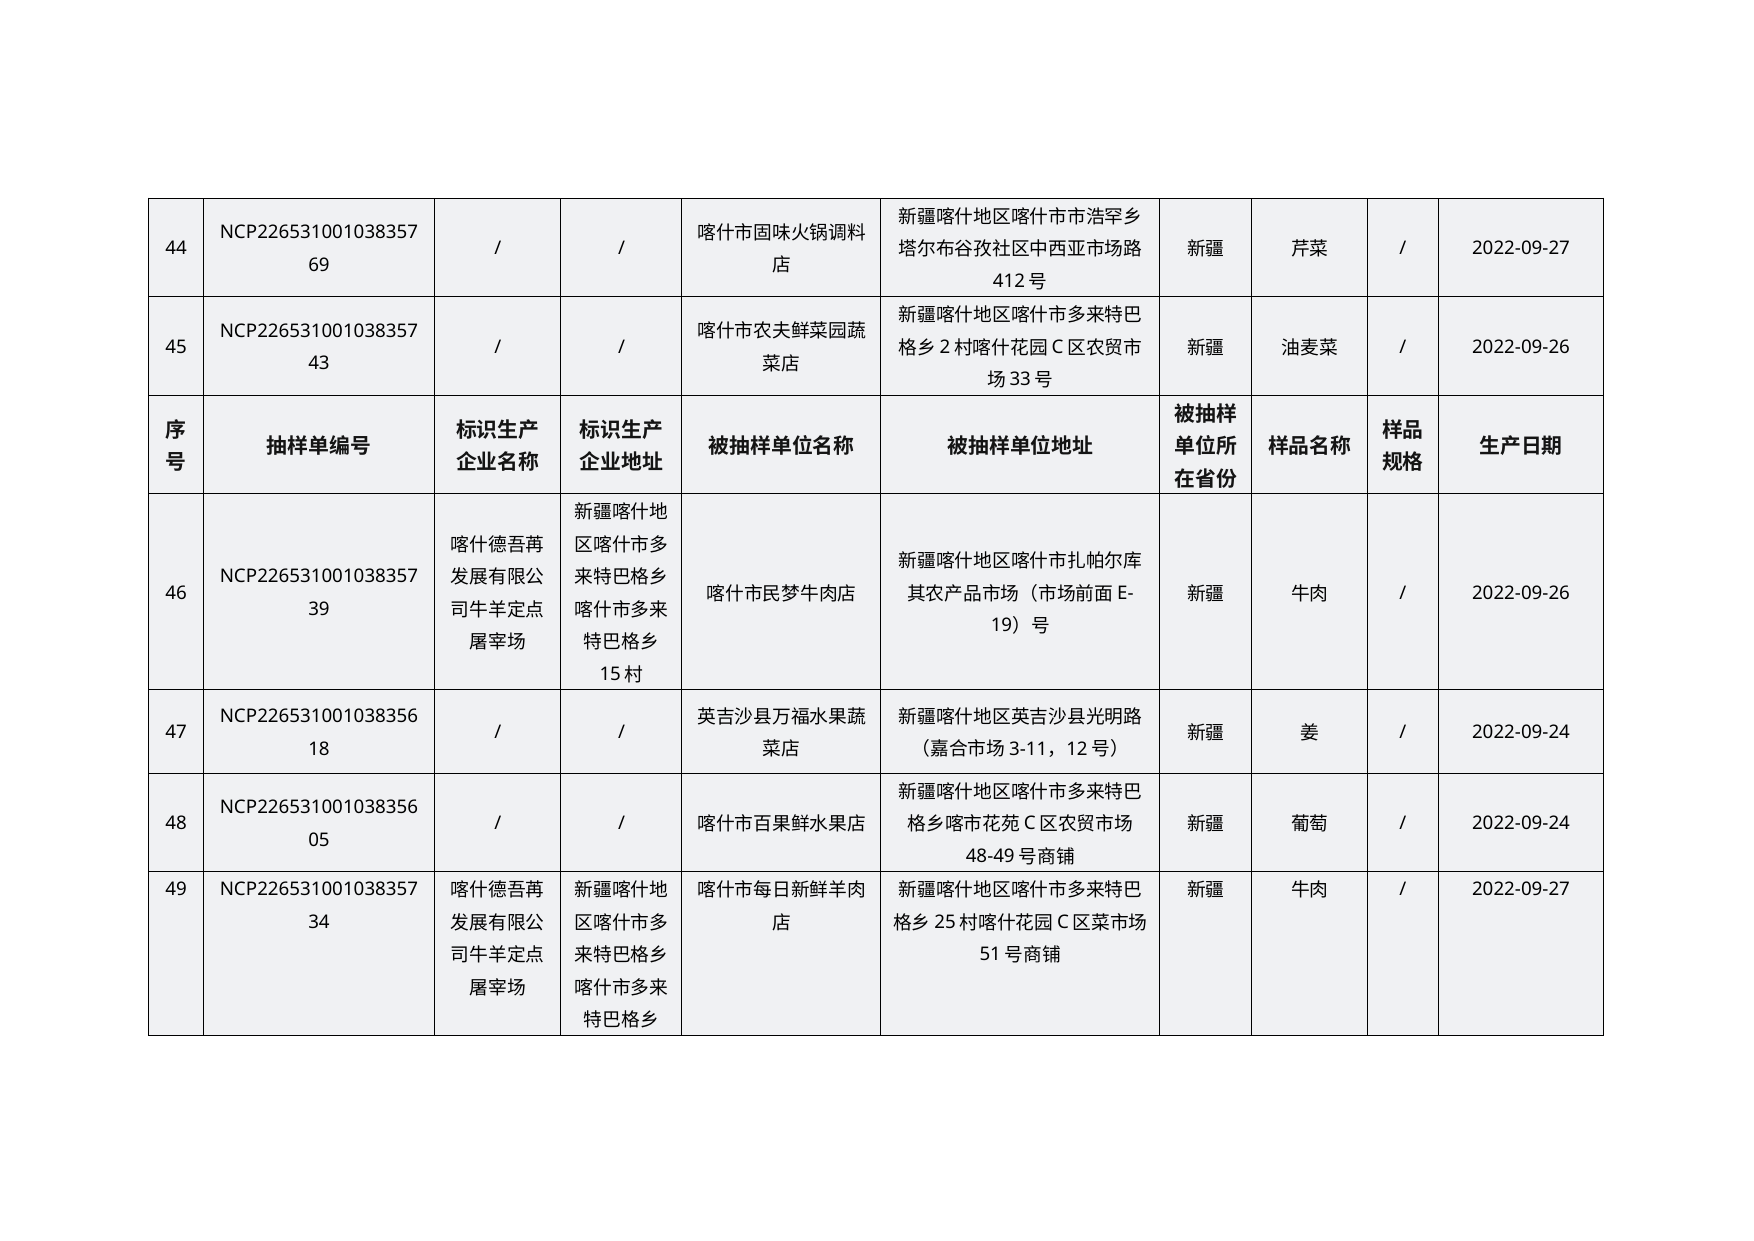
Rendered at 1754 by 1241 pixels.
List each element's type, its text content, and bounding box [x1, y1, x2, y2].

table_cell / [561, 774, 681, 871]
table_cell 葡萄 [1252, 774, 1367, 871]
table_cell 2022-09-26 [1439, 494, 1603, 689]
table_cell 牛肉 [1252, 872, 1367, 1035]
table_cell / [435, 297, 560, 395]
table_cell NCP22653100103835743 [204, 297, 434, 395]
table_cell 新疆喀什地区喀什市市浩罕乡塔尔布谷孜社区中西亚市场路412号 [881, 199, 1159, 296]
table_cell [204, 872, 434, 1035]
table_cell 46 [149, 494, 203, 689]
table_cell 抽样单编号 [204, 396, 434, 493]
table_cell 新疆 [1160, 199, 1251, 296]
table_cell 新疆喀什地区喀什市多来特巴格乡喀什市多来特巴格乡15村 [561, 494, 681, 689]
table_cell 2022-09-27 [1439, 199, 1603, 296]
table_cell NCP22653100103835605 [204, 774, 434, 871]
table_cell 新疆 [1160, 872, 1251, 1035]
table_cell 2022-09-27 [1439, 872, 1603, 1035]
table_cell / [435, 774, 560, 871]
table_cell 49 [149, 872, 203, 1035]
table_cell / [1368, 494, 1438, 689]
table_cell / [1368, 199, 1438, 296]
table_cell 被抽样单位所在省份 [1160, 396, 1251, 493]
table_cell 新疆喀什地区喀什市多来特巴格乡2村喀什花园C区农贸市场33号 [881, 297, 1159, 395]
table_cell / [435, 690, 560, 773]
table_cell 喀什市农夫鲜菜园蔬菜店 [682, 297, 880, 395]
table_cell / [1368, 297, 1438, 395]
table_cell 2022-09-24 [1439, 774, 1603, 871]
table_cell 新疆 [1160, 494, 1251, 689]
table_cell NCP22653100103835769 [204, 199, 434, 296]
table_cell 油麦菜 [1252, 297, 1367, 395]
table_cell 喀什市百果鲜水果店 [682, 774, 880, 871]
table_cell 新疆 [1160, 690, 1251, 773]
table_cell 47 [149, 690, 203, 773]
table_cell 英吉沙县万福水果蔬菜店 [682, 690, 880, 773]
table_cell NCP22653100103835618 [204, 690, 434, 773]
table_cell 喀什市固味火锅调料店 [682, 199, 880, 296]
table_cell / [435, 199, 560, 296]
table_cell 喀什德吾苒发展有限公司牛羊定点屠宰场 [435, 494, 560, 689]
table_cell / [561, 297, 681, 395]
table_cell / [1368, 690, 1438, 773]
table_cell 新疆 [1160, 774, 1251, 871]
table_cell 2022-09-26 [1439, 297, 1603, 395]
table_cell NCP22653100103835739 [204, 494, 434, 689]
table_cell 新疆 [1160, 297, 1251, 395]
table_cell 被抽样单位地址 [881, 396, 1159, 493]
table_cell 标识生产企业地址 [561, 396, 681, 493]
table_cell 标识生产企业名称 [435, 396, 560, 493]
table_cell / [1368, 774, 1438, 871]
table_cell 芹菜 [1252, 199, 1367, 296]
table_cell 2022-09-24 [1439, 690, 1603, 773]
table_cell 牛肉 [1252, 494, 1367, 689]
table_cell 喀什德吾苒发展有限公司牛羊定点屠宰场 [435, 872, 560, 1035]
table_cell 样品名称 [1252, 396, 1367, 493]
table_cell / [561, 690, 681, 773]
table_cell 被抽样单位名称 [682, 396, 880, 493]
table_cell 48 [149, 774, 203, 871]
table_cell 喀什市每日新鲜羊肉店 [682, 872, 880, 1035]
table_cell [561, 872, 681, 1035]
table_cell / [1368, 872, 1438, 1035]
table_cell 生产日期 [1439, 396, 1603, 493]
table_cell 45 [149, 297, 203, 395]
table_cell 样品规格 [1368, 396, 1438, 493]
table_cell 新疆喀什地区英吉沙县光明路（嘉合市场3-11，12号） [881, 690, 1159, 773]
table_cell 新疆喀什地区喀什市多来特巴格乡喀市花苑C区农贸市场48-49号商铺 [881, 774, 1159, 871]
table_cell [881, 872, 1159, 1035]
table_cell 序号 [149, 396, 203, 493]
table_cell 喀什市民梦牛肉店 [682, 494, 880, 689]
table_cell 44 [149, 199, 203, 296]
table_cell / [561, 199, 681, 296]
table_cell 新疆喀什地区喀什市扎帕尔库其农产品市场（市场前面E-19）号 [881, 494, 1159, 689]
table_cell 姜 [1252, 690, 1367, 773]
